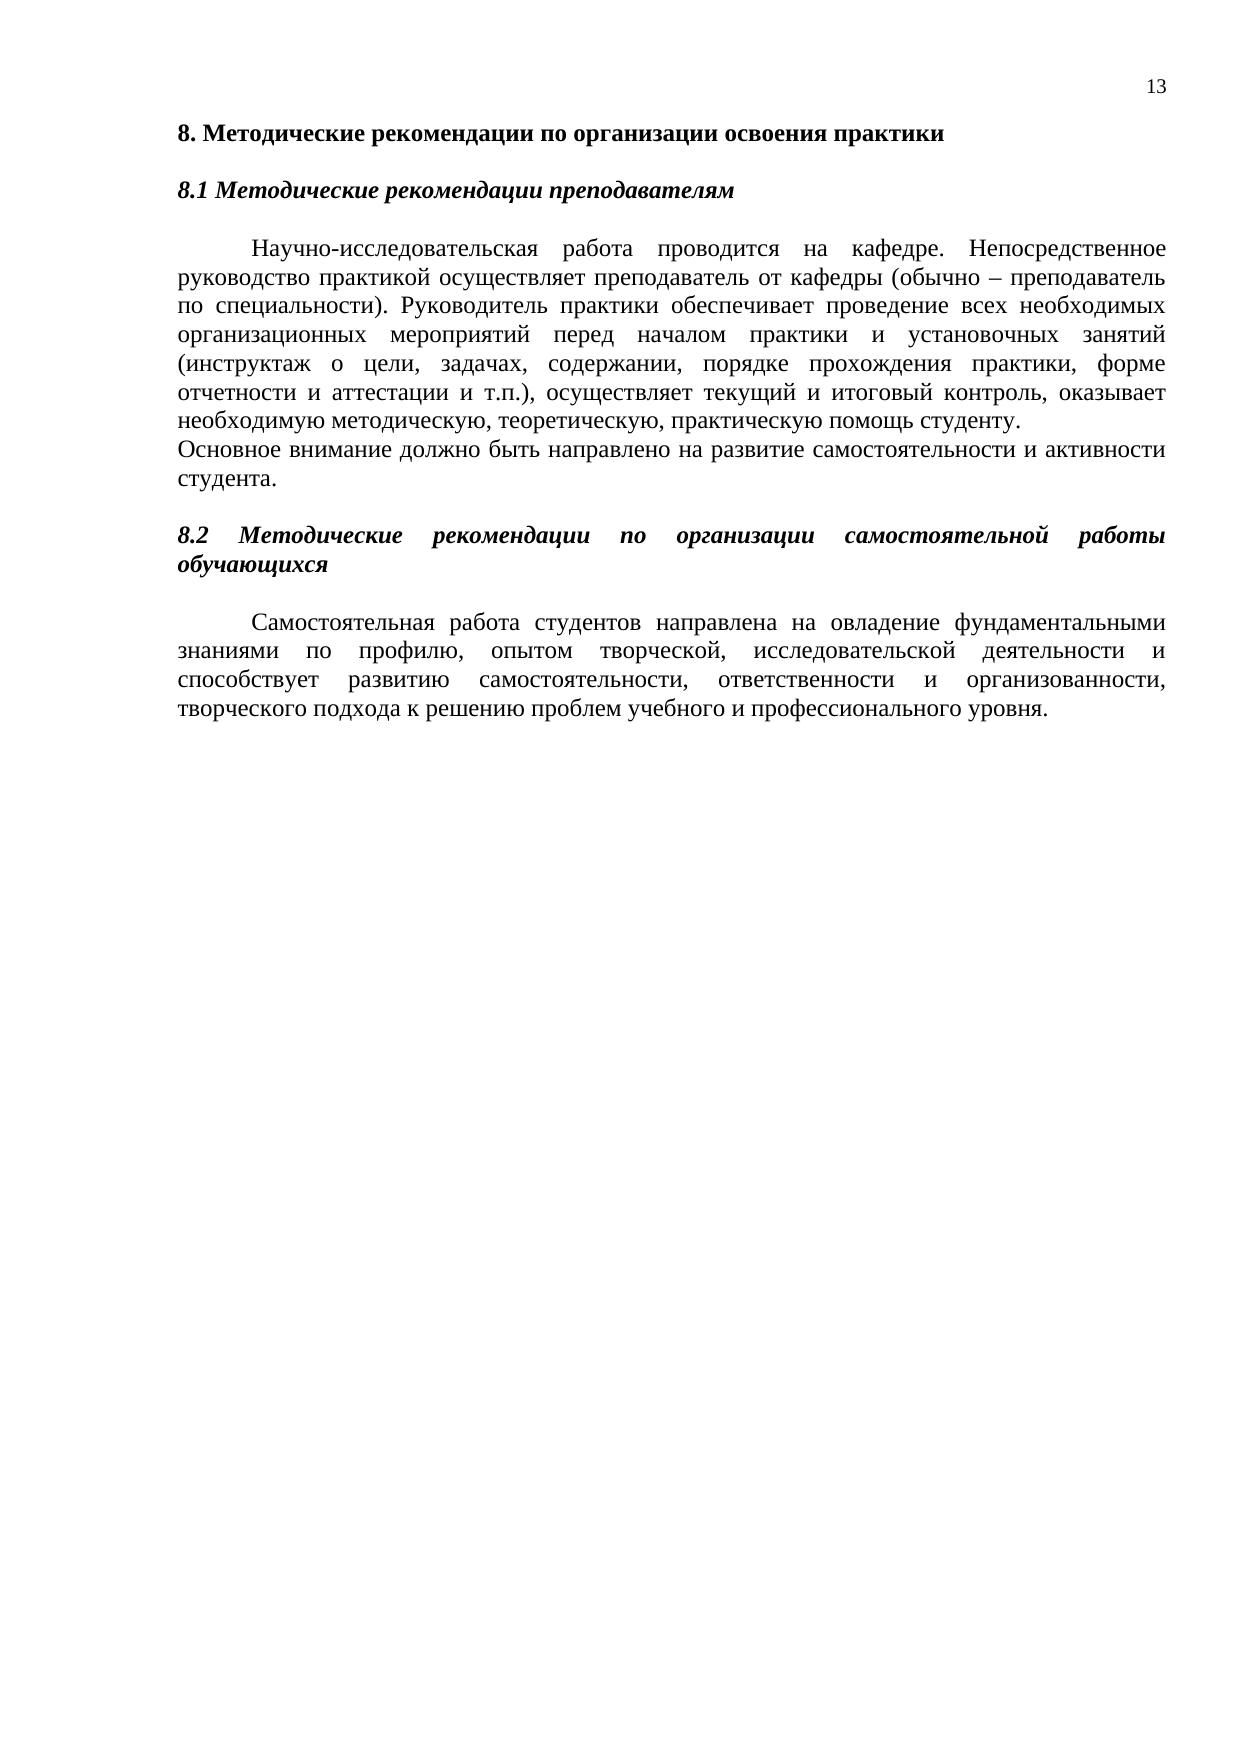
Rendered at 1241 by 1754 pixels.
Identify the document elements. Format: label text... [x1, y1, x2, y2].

text Основное внимание должно быть направлено на развитие самостоятельности и активности студента. [177, 434, 1167, 492]
text 8.2 Методические рекомендации по организации самостоятельной работы обучающихся [177, 521, 1167, 578]
text 8.1 Методические рекомендации преподавателям [177, 176, 1167, 204]
text Самостоятельная работа студентов направлена на овладение фундаментальными знаниями по профилю, опытом творческой, исследовательской деятельности и способствует развитию самостоятельности, ответственности и организованности, творческого подхода к решению проблем учебного и профессионального уровня. [177, 607, 1167, 722]
text 8. Методические рекомендации по организации освоения практики [177, 118, 1167, 147]
text Научно-исследовательская работа проводится на кафедре. Непосредственное руководство практикой осуществляет преподаватель от кафедры (обычно – преподаватель по специальности). Руководитель практики обеспечивает проведение всех необходимых организационных мероприятий перед началом практики и установочных занятий (инструктаж о цели, задачах, содержании, порядке прохождения практики, форме отчетности и аттестации и т.п.), осуществляет текущий и итоговый контроль, оказывает необходимую методическую, теоретическую, практическую помощь студенту. [177, 233, 1167, 434]
